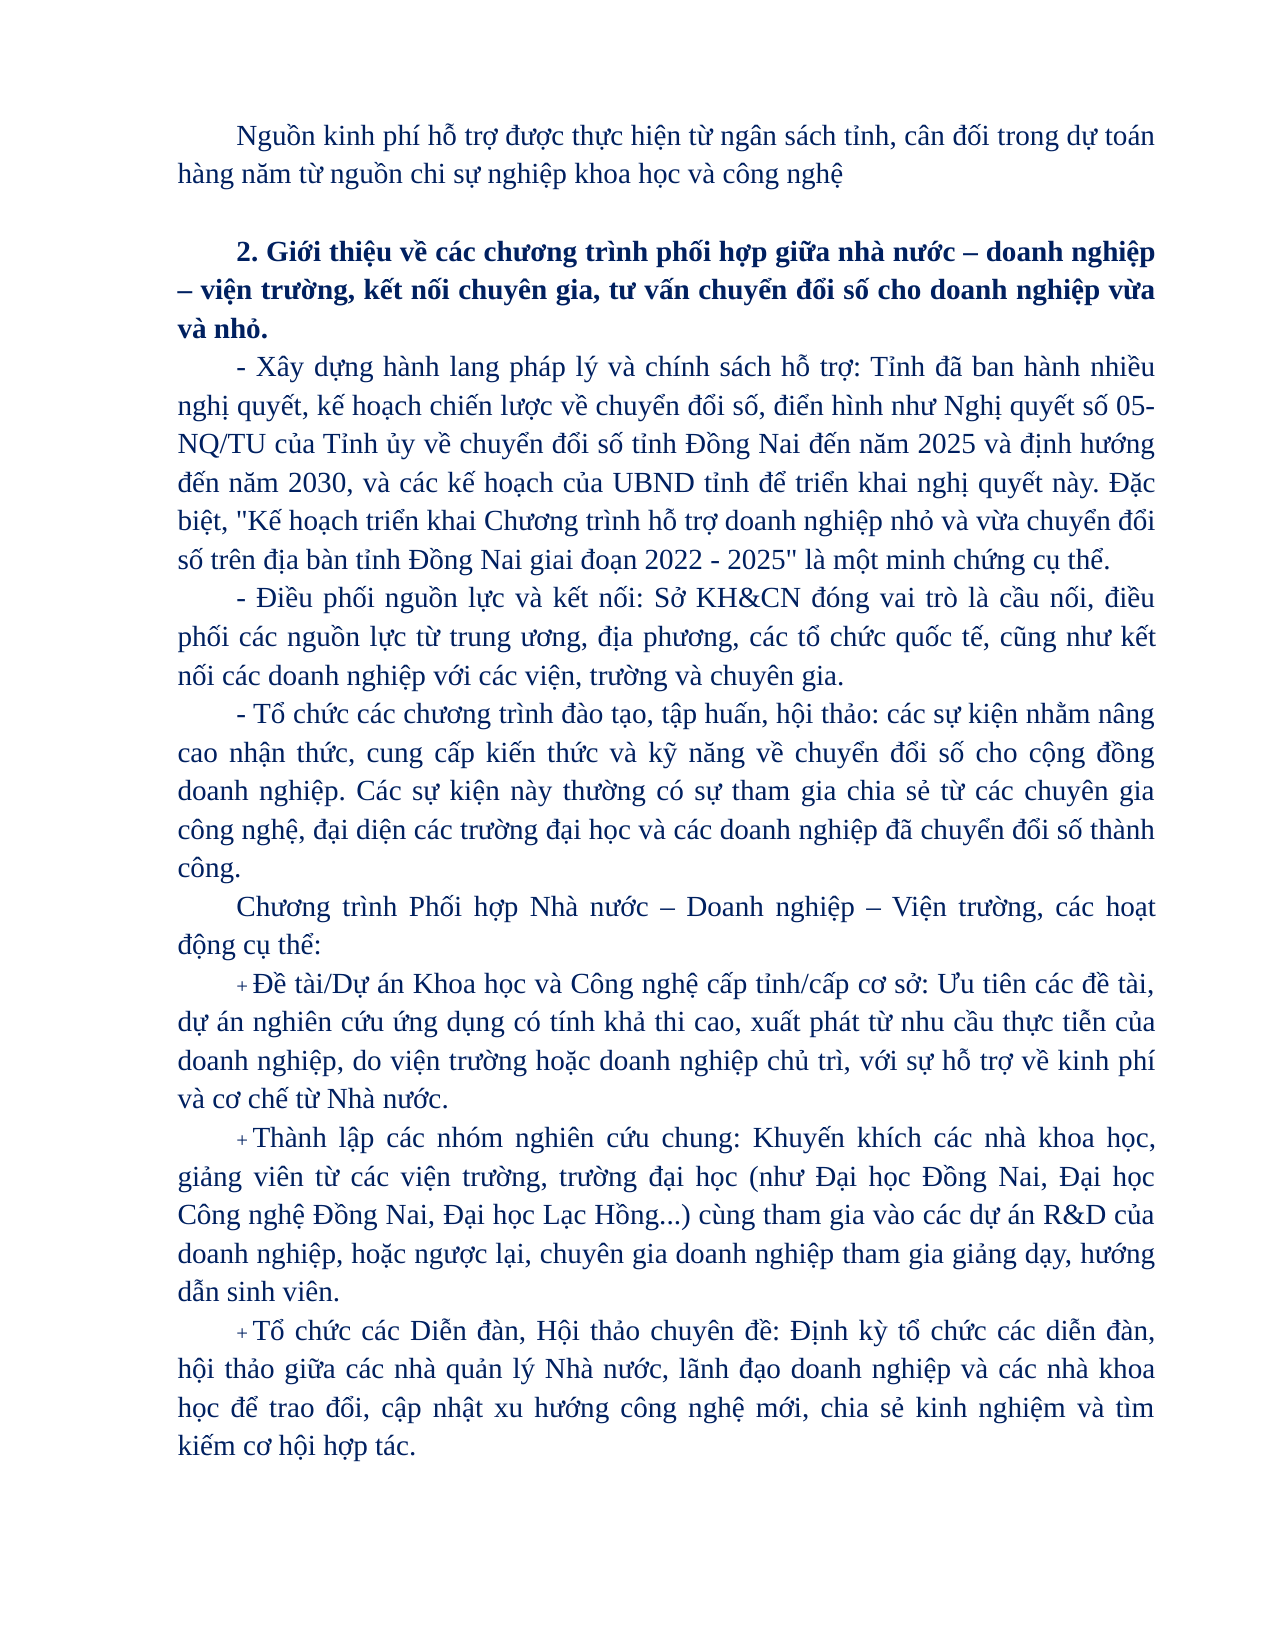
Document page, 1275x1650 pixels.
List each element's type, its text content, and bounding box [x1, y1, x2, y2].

list Tổ chức các Diễn đàn, Hội thảo chuyên đề: Định kỳ tổ chức các diễn đàn, hội thảo giữa các nhà quản lý Nhà nước, lãnh đạo doanh nghiệp và các nhà khoa học để trao đổi, cập nhật xu hướng công nghệ mới, chia sẻ kinh nghiệm và tìm kiếm cơ hội hợp tác. [177, 1313, 1157, 1462]
text - Tổ chức các chương trình đào tạo, tập huấn, hội thảo: các sự kiện nhằm nâng cao nhận thức, cung cấp kiến thức và kỹ năng về chuyển đổi số cho cộng đồng doanh nghiệp. Các sự kiện này thường có sự tham gia chia sẻ từ các chuyên gia công nghệ, đại diện các trường đại học và các doanh nghiệp đã chuyển đổi số thành công. [177, 696, 1157, 884]
list Thành lập các nhóm nghiên cứu chung: Khuyến khích các nhà khoa học, giảng viên từ các viện trường, trường đại học (như Đại học Đồng Nai, Đại học Công nghệ Đồng Nai, Đại học Lạc Hồng...) cùng tham gia vào các dự án R&D của doanh nghiệp, hoặc ngược lại, chuyên gia doanh nghiệp tham gia giảng dạy, hướng dẫn sinh viên. [177, 1120, 1157, 1308]
list Đề tài/Dự án Khoa học và Công nghệ cấp tỉnh/cấp cơ sở: Ưu tiên các đề tài, dự án nghiên cứu ứng dụng có tính khả thi cao, xuất phát từ nhu cầu thực tiễn của doanh nghiệp, do viện trường hoặc doanh nghiệp chủ trì, với sự hỗ trợ về kinh phí và cơ chế từ Nhà nước. [177, 966, 1157, 1115]
text - Xây dựng hành lang pháp lý và chính sách hỗ trợ: Tỉnh đã ban hành nhiều nghị quyết, kế hoạch chiến lược về chuyển đổi số, điển hình như Nghị quyết số 05-NQ/TU của Tỉnh ủy về chuyển đổi số tỉnh Đồng Nai đến năm 2025 và định hướng đến năm 2030, và các kế hoạch của UBND tỉnh để triển khai nghị quyết này. Đặc biệt, "Kế hoạch triển khai Chương trình hỗ trợ doanh nghiệp nhỏ và vừa chuyển đổi số trên địa bàn tỉnh Đồng Nai giai đoạn 2022 - 2025" là một minh chứng cụ thể. [177, 349, 1157, 576]
text 2. Giới thiệu về các chương trình phối hợp giữa nhà nước – doanh nghiệp – viện trường, kết nối chuyên gia, tư vấn chuyển đổi số cho doanh nghiệp vừa và nhỏ. [177, 234, 1157, 344]
text - Điều phối nguồn lực và kết nối: Sở KH&CN đóng vai trò là cầu nối, điều phối các nguồn lực từ trung ương, địa phương, các tổ chức quốc tế, cũng như kết nối các doanh nghiệp với các viện, trường và chuyên gia. [177, 581, 1157, 691]
text Nguồn kinh phí hỗ trợ được thực hiện từ ngân sách tỉnh, cân đối trong dự toán hàng năm từ nguồn chi sự nghiệp khoa học và công nghệ [177, 118, 1157, 190]
text Chương trình Phối hợp Nhà nước – Doanh nghiệp – Viện trường, các hoạt động cụ thể: [177, 889, 1157, 961]
